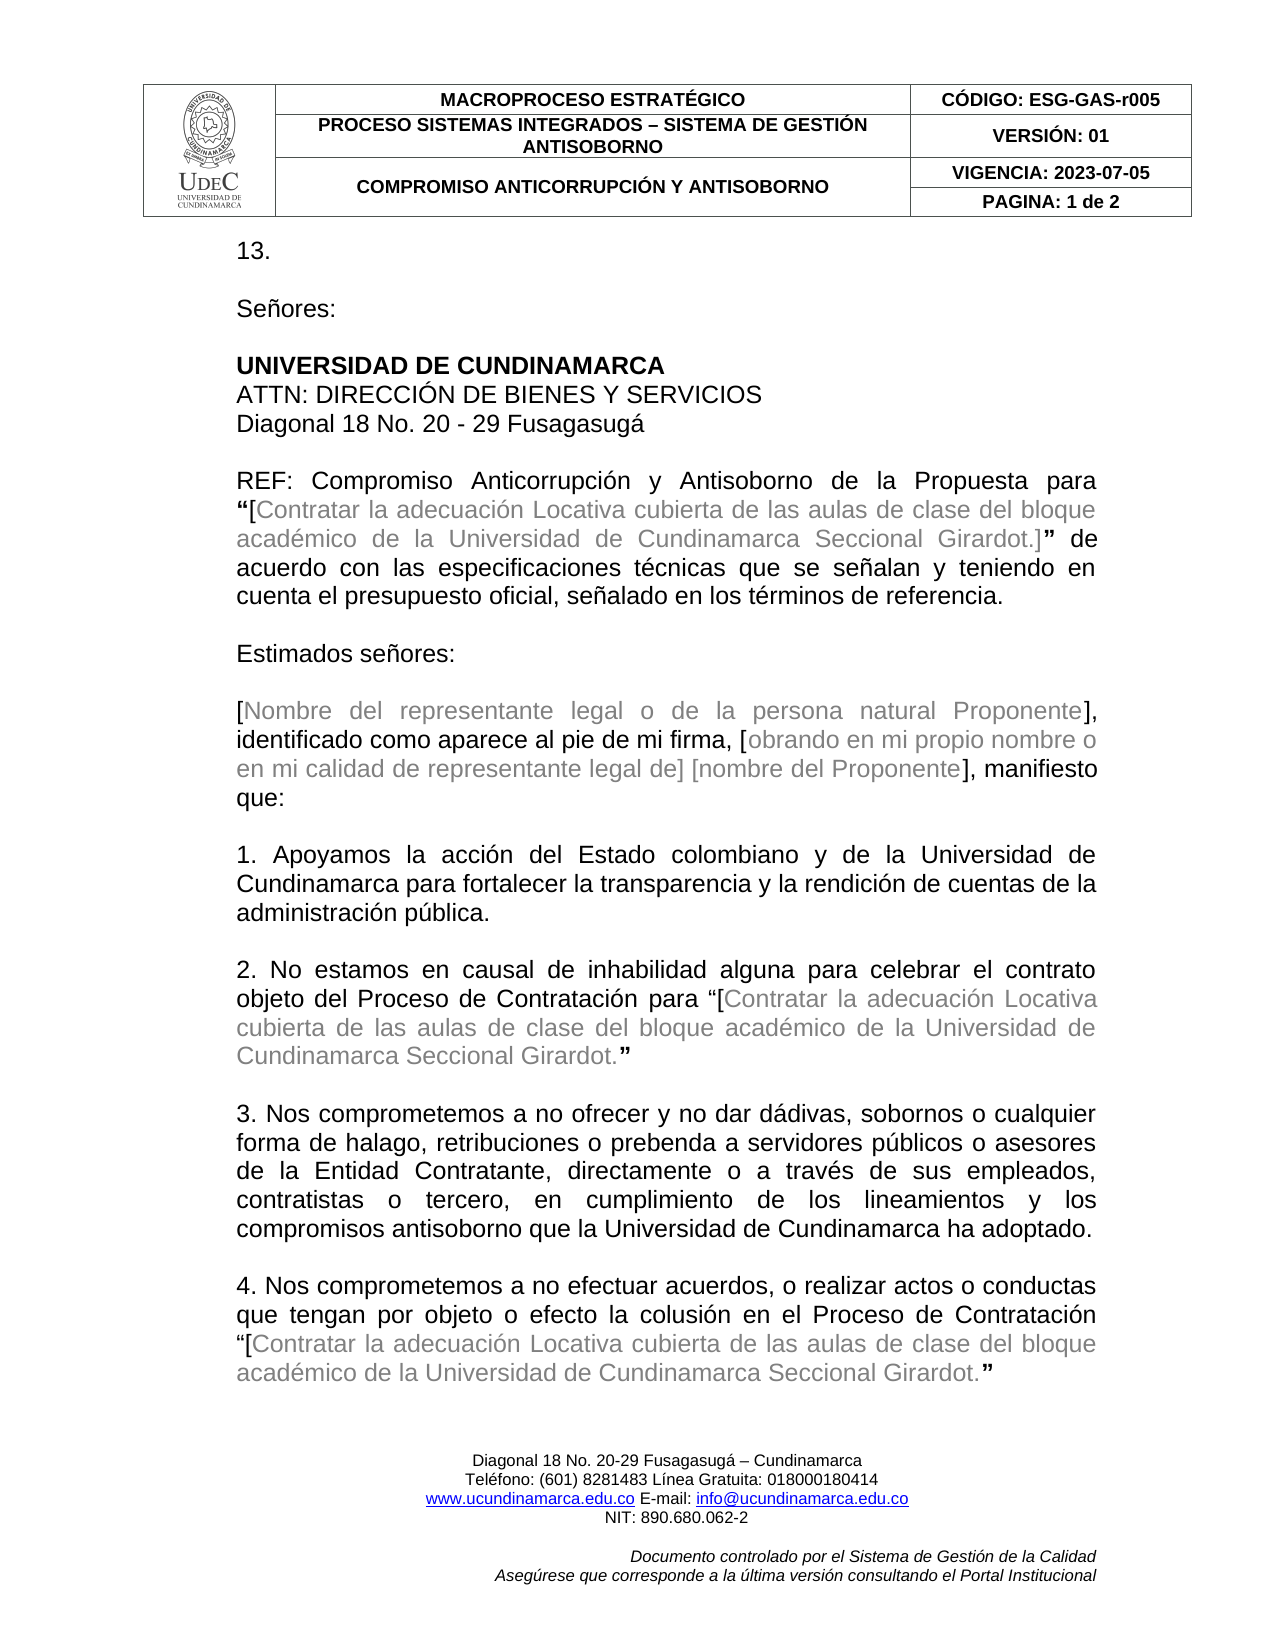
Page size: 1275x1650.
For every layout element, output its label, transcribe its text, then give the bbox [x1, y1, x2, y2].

text 2. No estamos en causal de inhabilidad alguna para celebrar el contrato objeto del Proceso de Contratación para “[Contratar la adecuación Locativa cubierta de las aulas de clase del bloque académico de la Universidad de Cundinamarca Seccional Girardot.” [236, 955, 1098, 1070]
text 13. [236, 236, 1098, 265]
text ATTN: DIRECCIÓN DE BIENES Y SERVICIOS [236, 380, 1098, 409]
text Señores: [236, 294, 1098, 322]
picture [177, 91, 242, 210]
text Diagonal 18 No. 20 - 29 Fusagasugá [236, 409, 1098, 437]
text 3. Nos comprometemos a no ofrecer y no dar dádivas, sobornos o cualquier forma de halago, retribuciones o prebenda a servidores públicos o asesores de la Entidad Contratante, directamente o a través de sus empleados, contratistas o tercero, en cumplimiento de los lineamientos y los compromisos antisoborno que la Universidad de Cundinamarca ha adoptado. [236, 1099, 1098, 1242]
text [Nombre del representante legal o de la persona natural Proponente], identificado como aparece al pie de mi firma, [obrando en mi propio nombre o en mi calidad de representante legal de] [nombre del Proponente], manifiesto que: [236, 696, 1098, 811]
text Estimados señores: [236, 639, 1098, 667]
text 1. Apoyamos la acción del Estado colombiano y de la Universidad de Cundinamarca para fortalecer la transparencia y la rendición de cuentas de la administración pública. [236, 840, 1098, 926]
text UNIVERSIDAD DE CUNDINAMARCA [236, 351, 1098, 380]
text REF: Compromiso Anticorrupción y Antisoborno de la Propuesta para “[Contratar la adecuación Locativa cubierta de las aulas de clase del bloque académico de la Universidad de Cundinamarca Seccional Girardot.]” de acuerdo con las especificaciones técnicas que se señalan y teniendo en cuenta el presupuesto oficial, señalado en los términos de referencia. [236, 466, 1098, 610]
text 4. Nos comprometemos a no efectuar acuerdos, o realizar actos o conductas que tengan por objeto o efecto la colusión en el Proceso de Contratación “[Contratar la adecuación Locativa cubierta de las aulas de clase del bloque académico de la Universidad de Cundinamarca Seccional Girardot.” [236, 1271, 1098, 1386]
